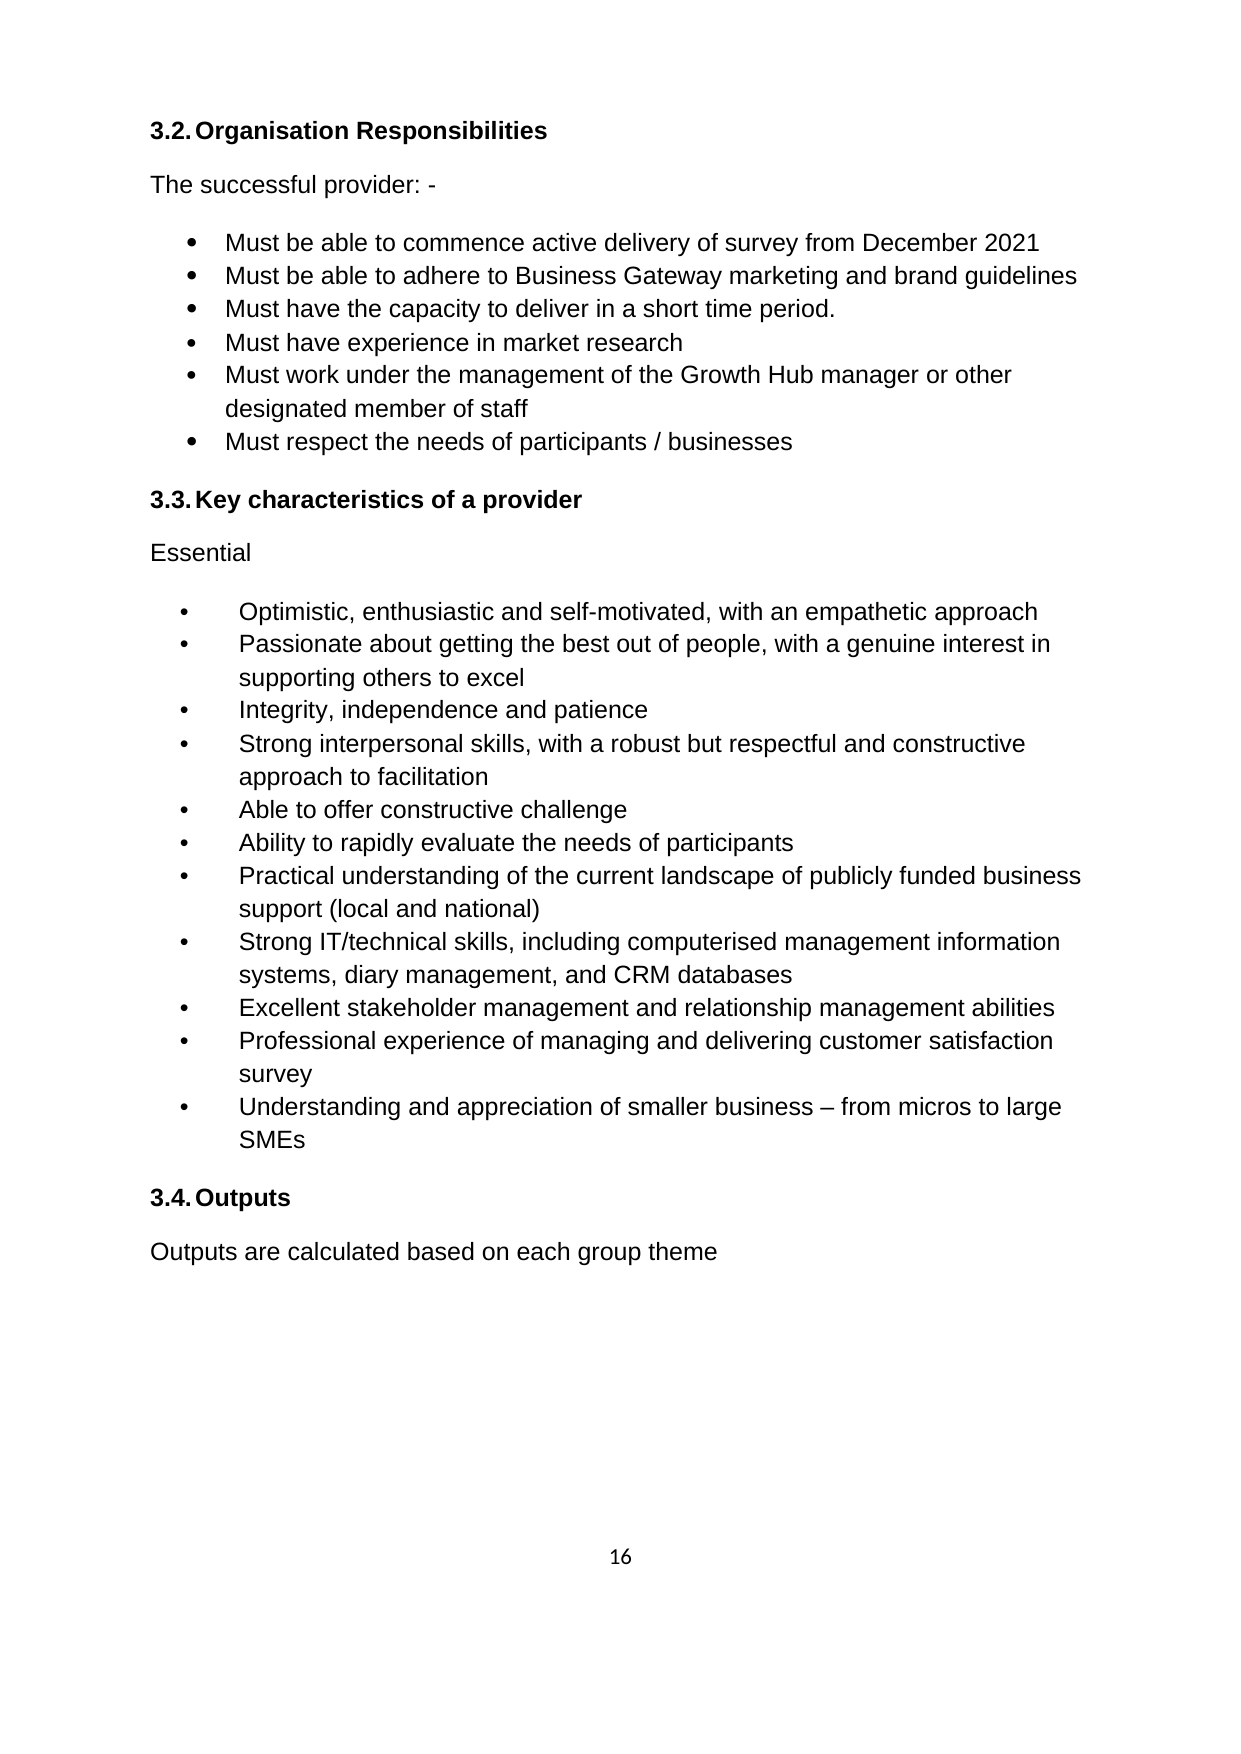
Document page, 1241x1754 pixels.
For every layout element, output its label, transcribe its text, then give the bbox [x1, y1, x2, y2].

list Must have the capacity to deliver in a short time period. [187, 294, 1090, 323]
list Optimistic, enthusiastic and self-motivated, with an empathetic approach [179, 596, 1090, 625]
list Strong IT/technical skills, including computerised management information systems, diary management, and CRM databases [179, 927, 1090, 988]
text Essential [150, 538, 1090, 567]
list Must have experience in market research [187, 327, 1090, 356]
list Strong interpersonal skills, with a robust but respectful and constructive approach to facilitation [179, 728, 1090, 790]
list Able to offer constructive challenge [179, 794, 1090, 823]
list Practical understanding of the current landscape of publicly funded business support (local and national) [179, 861, 1090, 922]
subtitle Key characteristics of a provider [150, 485, 1090, 513]
subtitle Organisation Responsibilities [150, 116, 1090, 145]
list Excellent stakeholder management and relationship management abilities [179, 993, 1090, 1021]
list Must respect the needs of participants / businesses [187, 427, 1090, 455]
list Must be able to commence active delivery of survey from December 2021 [187, 228, 1090, 257]
subtitle Outputs [150, 1183, 1090, 1212]
list Passionate about getting the best out of people, with a genuine interest in supporting others to excel [179, 629, 1090, 691]
list Ability to rapidly evaluate the needs of participants [179, 828, 1090, 856]
text The successful provider: - [150, 170, 1090, 199]
text Outputs are calculated based on each group theme [150, 1237, 1090, 1265]
list Professional experience of managing and delivering customer satisfaction survey [179, 1026, 1090, 1087]
list Must work under the management of the Growth Hub manager or other designated member of staff [187, 361, 1090, 422]
list Must be able to adhere to Business Gateway marketing and brand guidelines [187, 261, 1090, 290]
list Integrity, independence and patience [179, 696, 1090, 724]
list Understanding and appreciation of smaller business – from micros to large SMEs [179, 1092, 1090, 1153]
